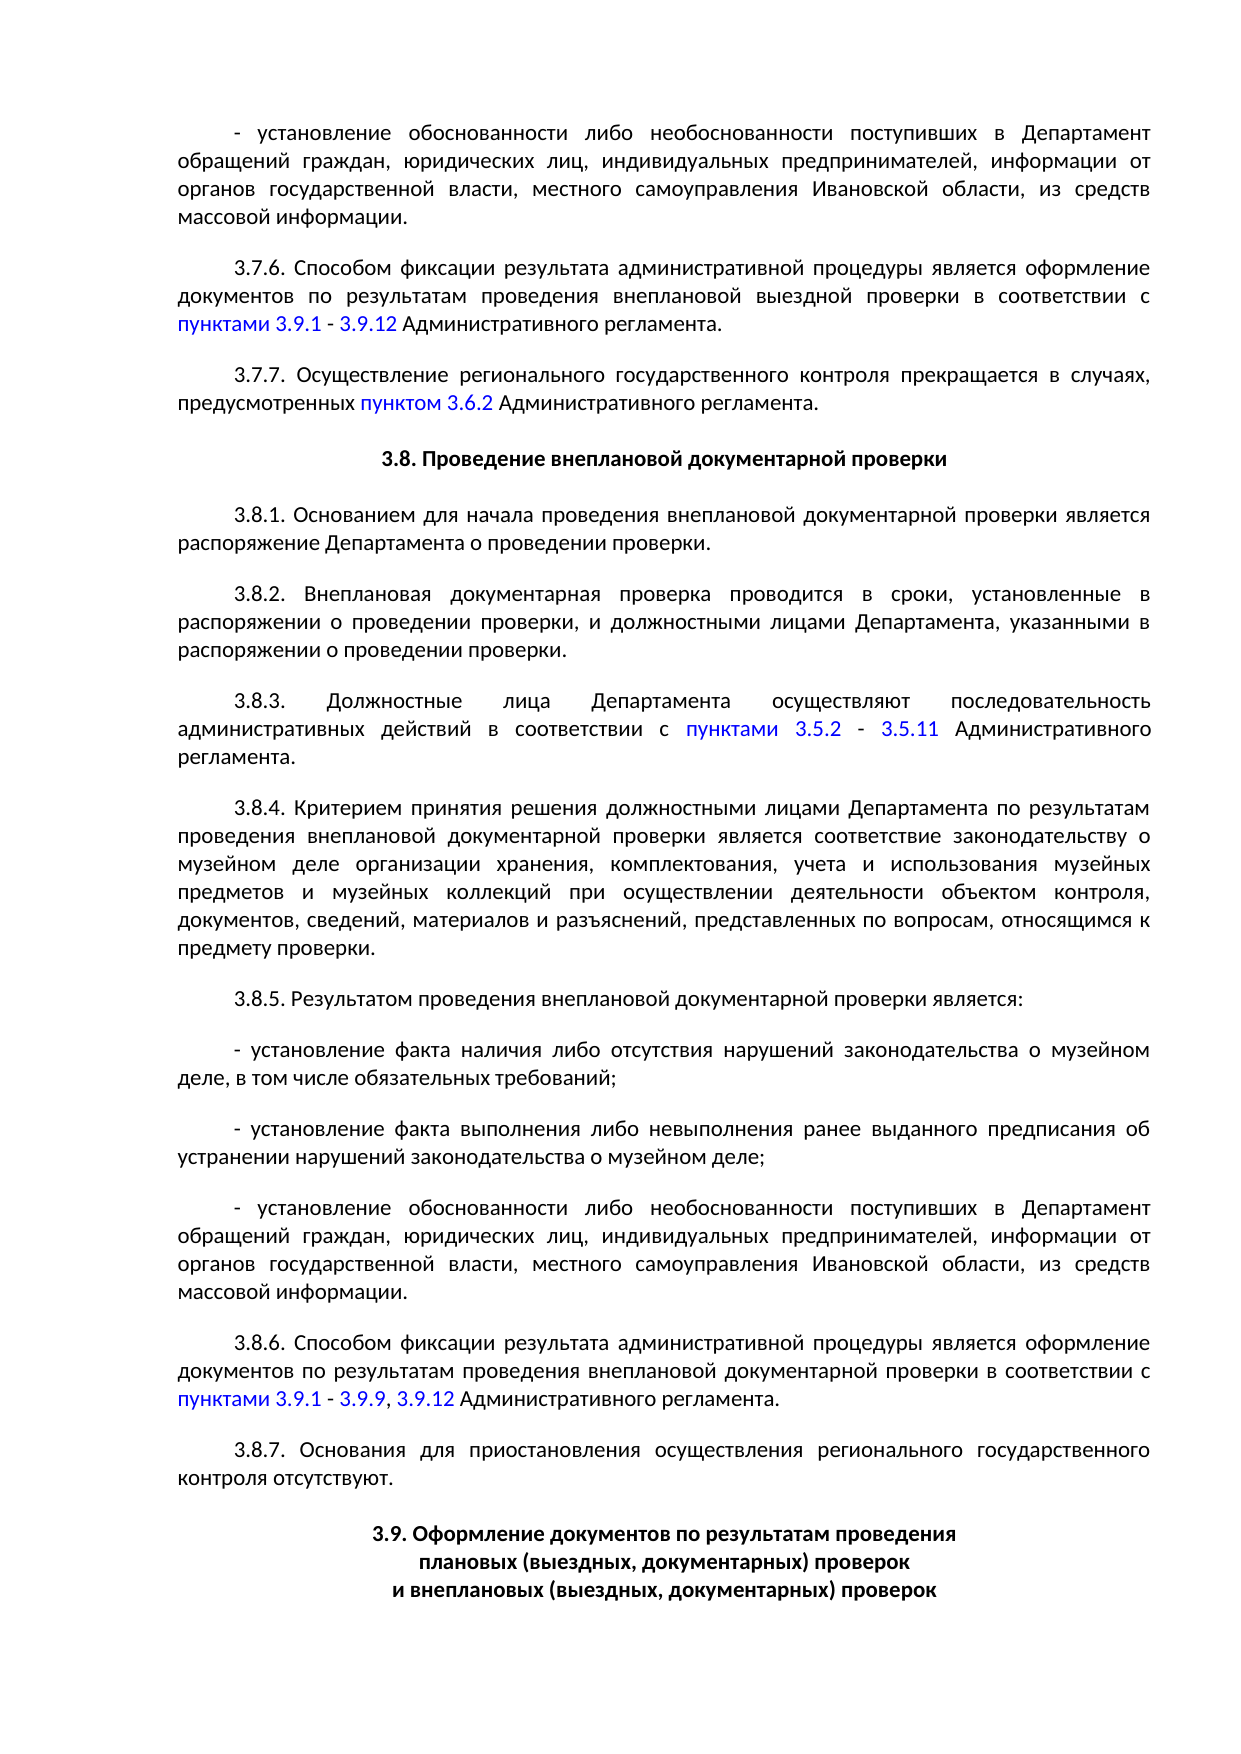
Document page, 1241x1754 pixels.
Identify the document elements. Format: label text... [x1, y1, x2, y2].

text 3.8.6. Способом фиксации результата административной процедуры является оформление документов по результатам проведения внеплановой документарной проверки в соответствии с пунктами 3.9.1 - 3.9.9, 3.9.12 Административного регламента. [177, 1328, 1152, 1412]
text 3.8.2. Внеплановая документарная проверка проводится в сроки, установленные в распоряжении о проведении проверки, и должностными лицами Департамента, указанными в распоряжении о проведении проверки. [177, 579, 1152, 663]
text 3.7.7. Осуществление регионального государственного контроля прекращается в случаях, предусмотренных пунктом 3.6.2 Административного регламента. [177, 360, 1152, 416]
text 3.7.6. Способом фиксации результата административной процедуры является оформление документов по результатам проведения внеплановой выездной проверки в соответствии с пунктами 3.9.1 - 3.9.12 Административного регламента. [177, 253, 1152, 337]
text - установление факта наличия либо отсутствия нарушений законодательства о музейном деле, в том числе обязательных требований; [177, 1035, 1152, 1091]
title и внеплановых (выездных, документарных) проверок [177, 1575, 1152, 1603]
text 3.8.3. Должностные лица Департамента осуществляют последовательность административных действий в соответствии с пунктами 3.5.2 - 3.5.11 Административного регламента. [177, 686, 1152, 770]
text - установление обоснованности либо необоснованности поступивших в Департамент обращений граждан, юридических лиц, индивидуальных предпринимателей, информации от органов государственной власти, местного самоуправления Ивановской области, из средств массовой информации. [177, 1193, 1152, 1305]
text 3.8.7. Основания для приостановления осуществления регионального государственного контроля отсутствуют. [177, 1435, 1152, 1491]
text 3.8.5. Результатом проведения внеплановой документарной проверки является: [177, 984, 1152, 1012]
text - установление обоснованности либо необоснованности поступивших в Департамент обращений граждан, юридических лиц, индивидуальных предпринимателей, информации от органов государственной власти, местного самоуправления Ивановской области, из средств массовой информации. [177, 118, 1152, 230]
title 3.8. Проведение внеплановой документарной проверки [177, 444, 1152, 472]
text - установление факта выполнения либо невыполнения ранее выданного предписания об устранении нарушений законодательства о музейном деле; [177, 1114, 1152, 1170]
text 3.8.4. Критерием принятия решения должностными лицами Департамента по результатам проведения внеплановой документарной проверки является соответствие законодательству о музейном деле организации хранения, комплектования, учета и использования музейных предметов и музейных коллекций при осуществлении деятельности объектом контроля, документов, сведений, материалов и разъяснений, представленных по вопросам, относящимся к предмету проверки. [177, 793, 1152, 961]
title 3.9. Оформление документов по результатам проведения [177, 1519, 1152, 1547]
title плановых (выездных, документарных) проверок [177, 1547, 1152, 1575]
text 3.8.1. Основанием для начала проведения внеплановой документарной проверки является распоряжение Департамента о проведении проверки. [177, 500, 1152, 556]
